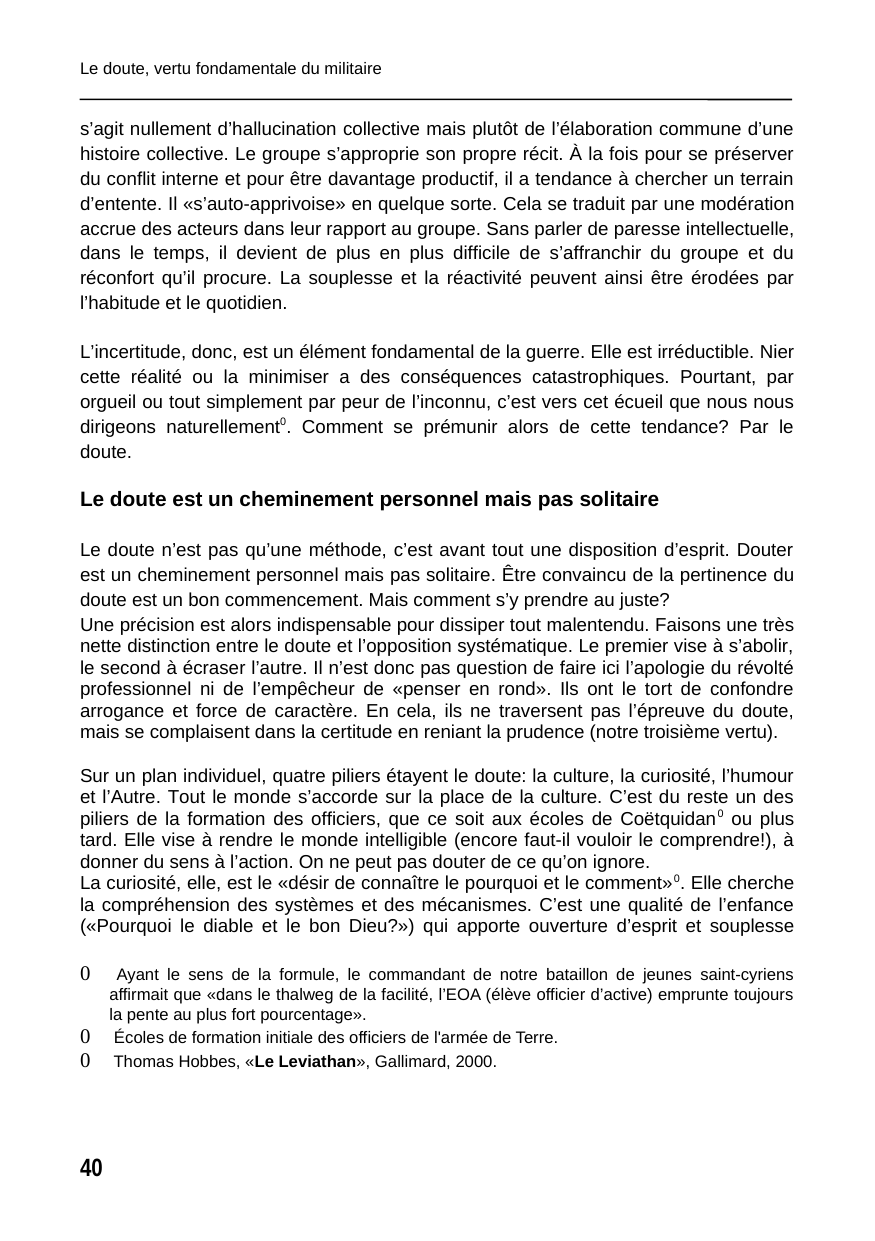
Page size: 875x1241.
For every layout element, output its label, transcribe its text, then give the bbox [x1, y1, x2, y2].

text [80, 872, 794, 937]
list Le doute est un cheminement personnel mais pas solitaire [80, 487, 794, 511]
text Sur un plan individuel, quatre piliers étayent le doute: la culture, la curiosité, l’humour et l’Autre. Tout le monde s’accorde sur la place de la culture. C’est du reste un des piliers de la formation des officiers, que ce soit aux écoles de Coëtquidan ou plus tard. Elle vise à rendre le monde intelligible (encore faut-il vouloir le comprendre!), à donner du sens à l’action. On ne peut pas douter de ce qu’on ignore. [80, 764, 794, 872]
list Le doute n’est pas qu’une méthode, c’est avant tout une disposition d’esprit. Douter est un cheminement personnel mais pas solitaire. Être convaincu de la pertinence du doute est un bon commencement. Mais comment s’y prendre au juste? [80, 539, 794, 610]
list L’incertitude, donc, est un élément fondamental de la guerre. Elle est irréductible. Nier cette réalité ou la minimiser a des conséquences catastrophiques. Pourtant, par orgueil ou tout simplement par peur de l’inconnu, c’est vers cet écueil que nous nous dirigeons naturellement. Comment se prémunir alors de cette tendance? Par le doute. [80, 341, 794, 462]
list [80, 118, 794, 313]
text Une précision est alors indispensable pour dissiper tout malentendu. Faisons une très nette distinction entre le doute et l’opposition systématique. Le premier vise à s’abolir, le second à écraser l’autre. Il n’est donc pas question de faire ici l’apologie du révolté professionnel ni de l’empêcheur de «penser en rond». Ils ont le tort de confondre arrogance et force de caractère. En cela, ils ne traversent pas l’épreuve du doute, mais se complaisent dans la certitude en reniant la prudence (notre troisième vertu). [80, 613, 794, 743]
